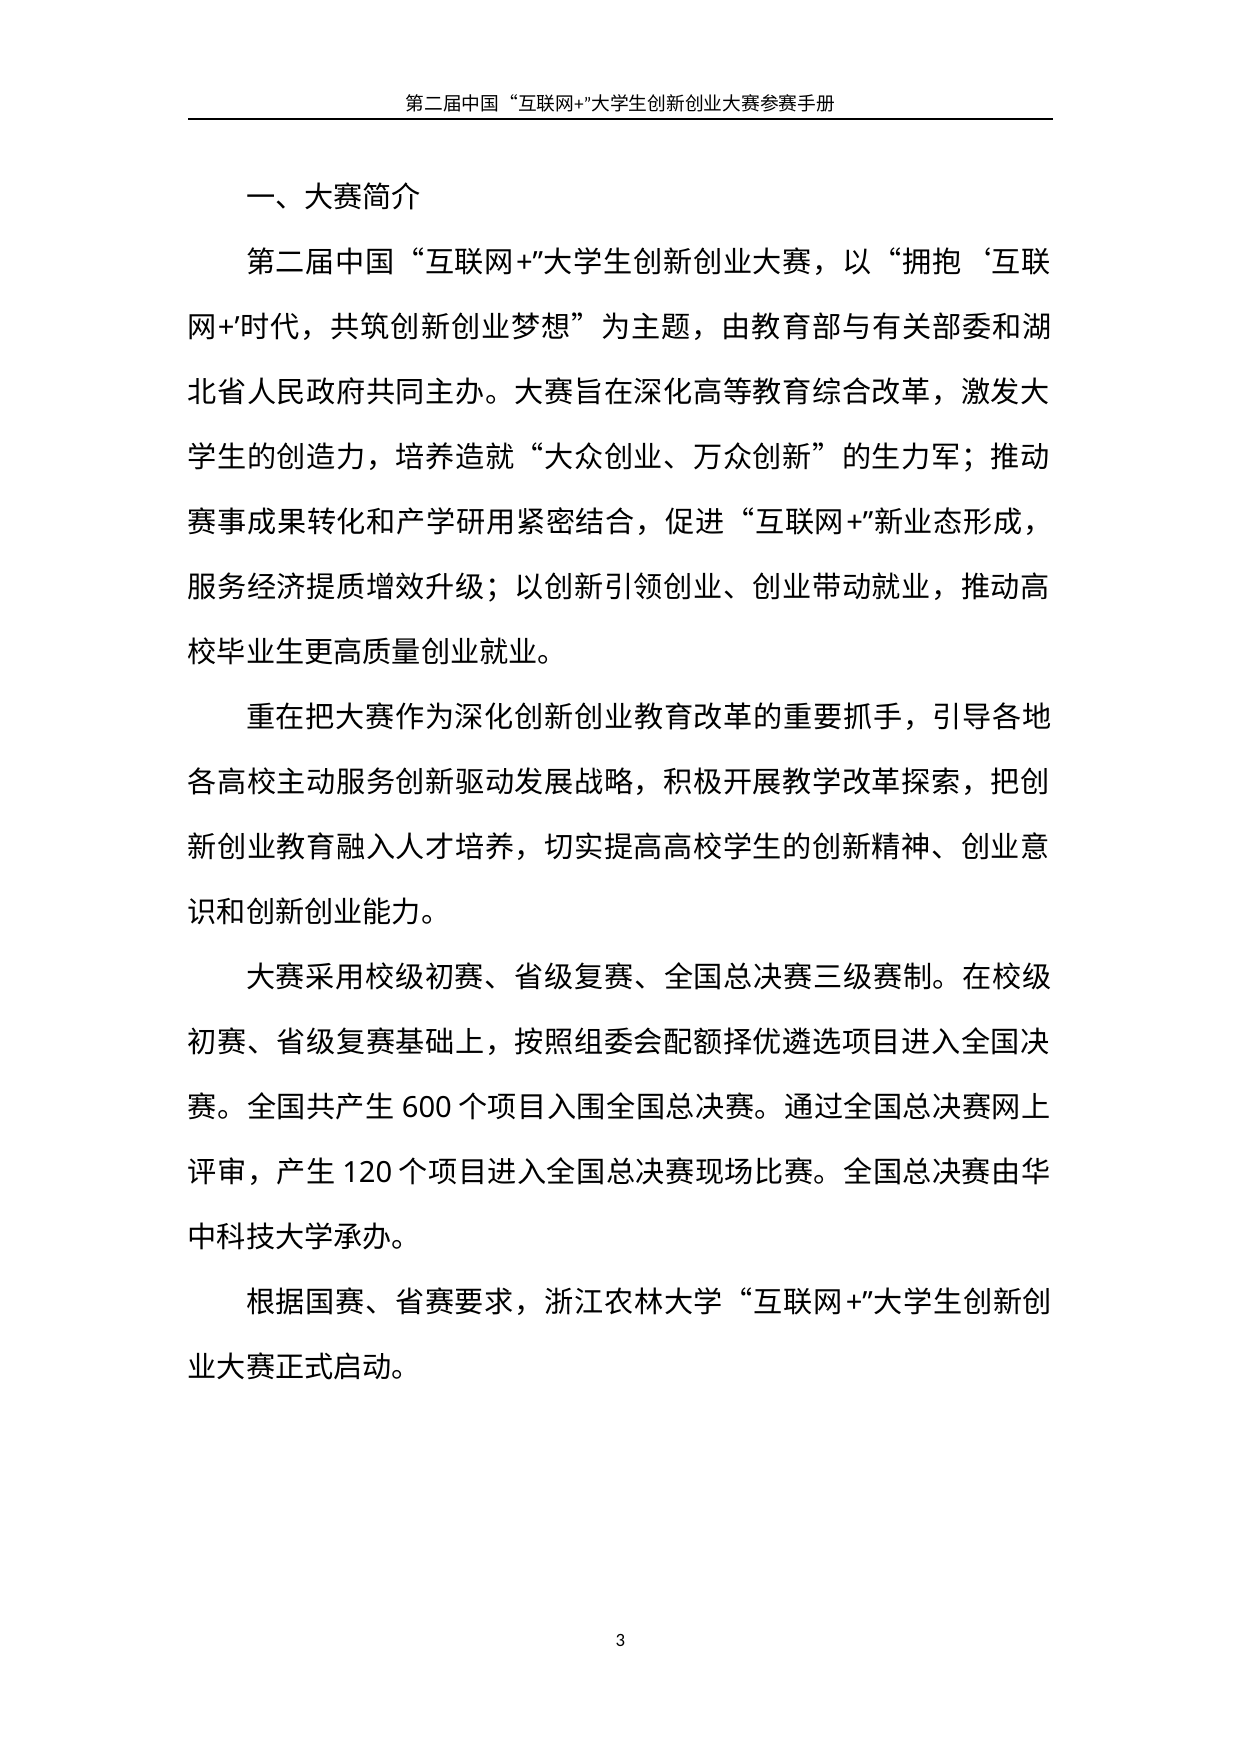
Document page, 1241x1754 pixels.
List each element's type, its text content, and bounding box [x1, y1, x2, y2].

text 大赛采用校级初赛、省级复赛、全国总决赛三级赛制。在校级初赛、省级复赛基础上，按照组委会配额择优遴选项目进入全国决赛。全国共产生600个项目入围全国总决赛。通过全国总决赛网上评审，产生120个项目进入全国总决赛现场比赛。全国总决赛由华中科技大学承办。 [187, 942, 1053, 1267]
subtitle 一、大赛简介 [187, 162, 1053, 227]
text 第二届中国“互联网+”大学生创新创业大赛，以“拥抱‘互联网+’时代，共筑创新创业梦想”为主题，由教育部与有关部委和湖北省人民政府共同主办。大赛旨在深化高等教育综合改革，激发大学生的创造力，培养造就“大众创业、万众创新”的生力军；推动赛事成果转化和产学研用紧密结合，促进“互联网+”新业态形成，服务经济提质增效升级；以创新引领创业、创业带动就业，推动高校毕业生更高质量创业就业。 [187, 227, 1053, 682]
text 根据国赛、省赛要求，浙江农林大学“互联网+”大学生创新创业大赛正式启动。 [187, 1267, 1053, 1397]
text 重在把大赛作为深化创新创业教育改革的重要抓手，引导各地各高校主动服务创新驱动发展战略，积极开展教学改革探索，把创新创业教育融入人才培养，切实提高高校学生的创新精神、创业意识和创新创业能力。 [187, 682, 1053, 942]
